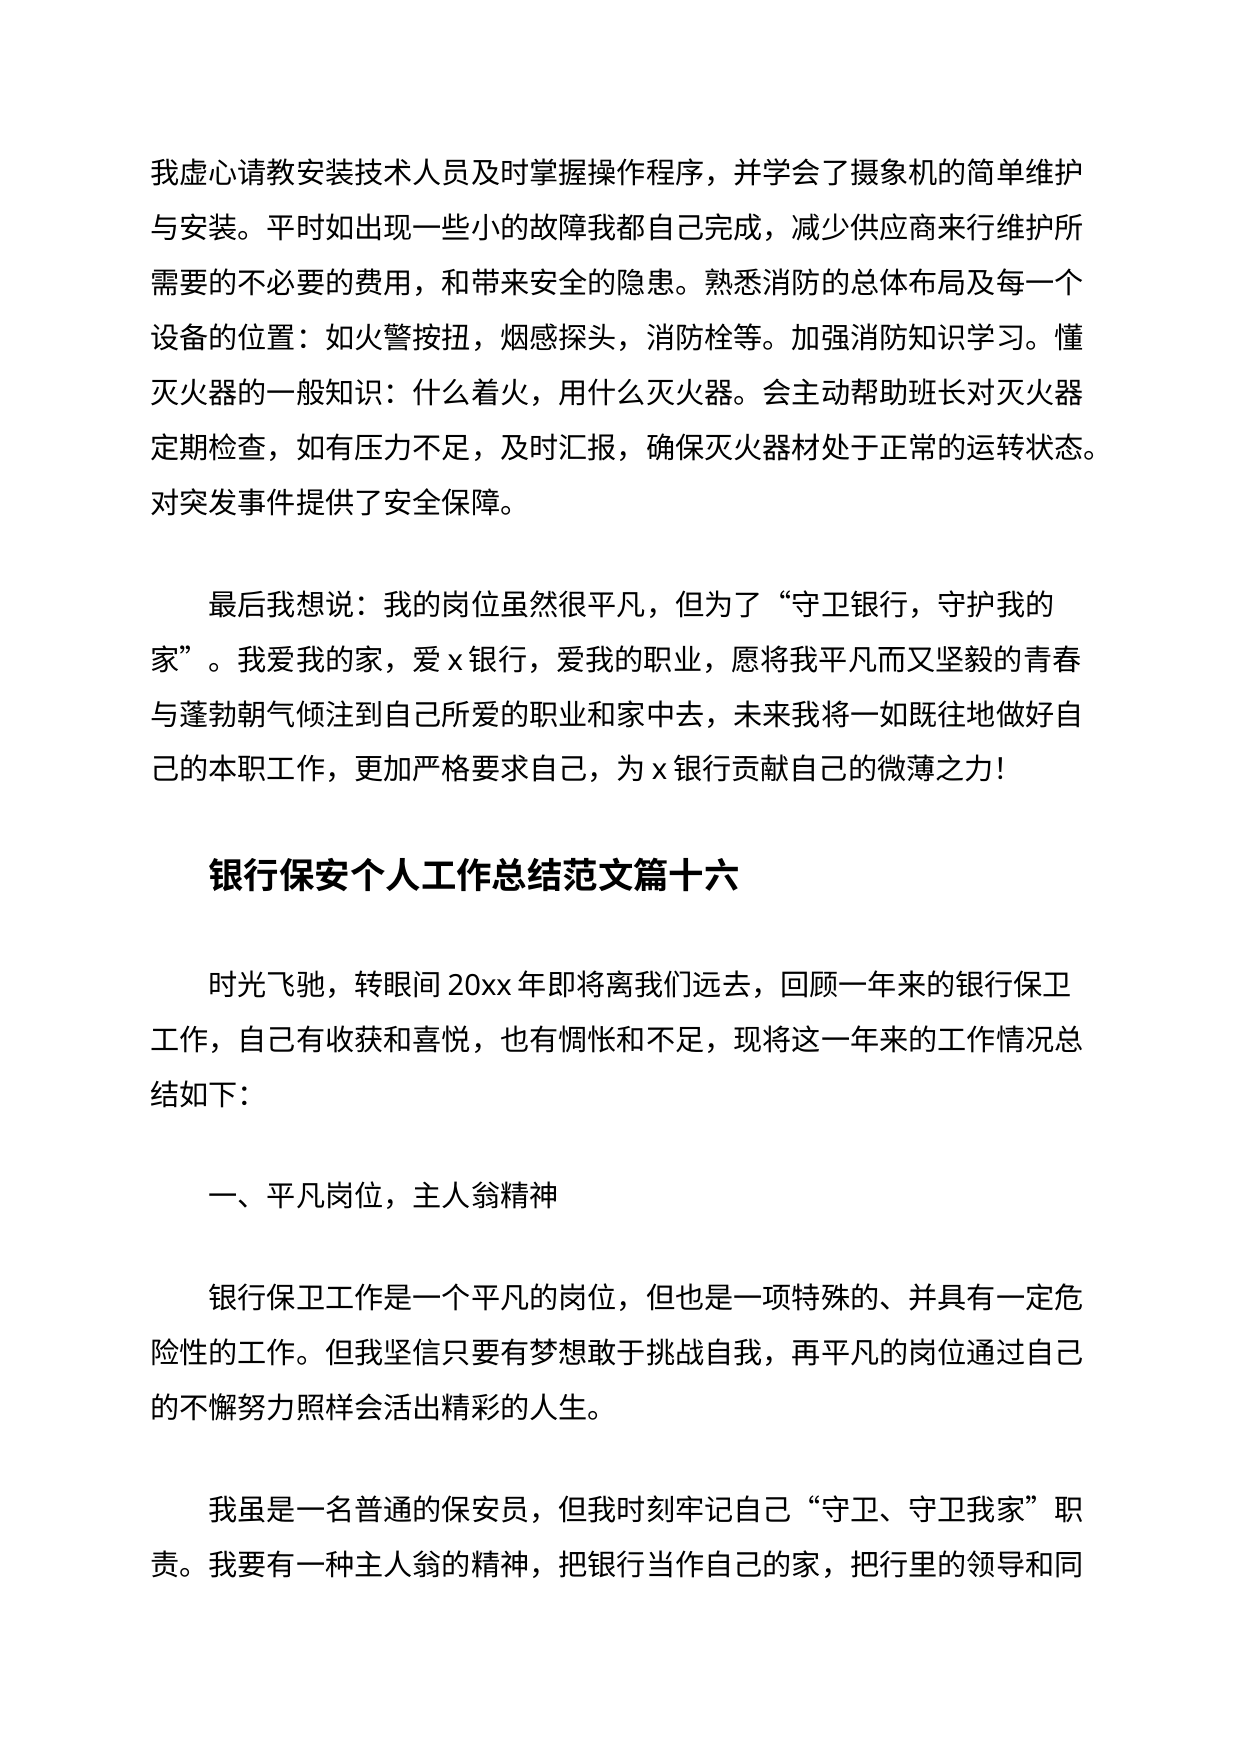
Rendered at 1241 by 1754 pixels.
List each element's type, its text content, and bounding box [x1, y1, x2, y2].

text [150, 1486, 1090, 1583]
text 银行保卫工作是一个平凡的岗位，但也是一项特殊的、并具有一定危险性的工作。但我坚信只要有梦想敢于挑战自我，再平凡的岗位通过自己的不懈努力照样会活出精彩的人生。 [150, 1275, 1090, 1427]
text 时光飞驰，转眼间20xx年即将离我们远去，回顾一年来的银行保卫工作，自己有收获和喜悦，也有惆怅和不足，现将这一年来的工作情况总结如下： [150, 961, 1090, 1113]
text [150, 150, 1090, 522]
text 银行保安个人工作总结范文篇十六 [150, 848, 1090, 899]
text 最后我想说：我的岗位虽然很平凡，但为了“守卫银行，守护我的家”。我爱我的家，爱x银行，爱我的职业，愿将我平凡而又坚毅的青春与蓬勃朝气倾注到自己所爱的职业和家中去，未来我将一如既往地做好自己的本职工作，更加严格要求自己，为x银行贡献自己的微薄之力！ [150, 581, 1090, 788]
text 一、平凡岗位，主人翁精神 [150, 1173, 1090, 1215]
